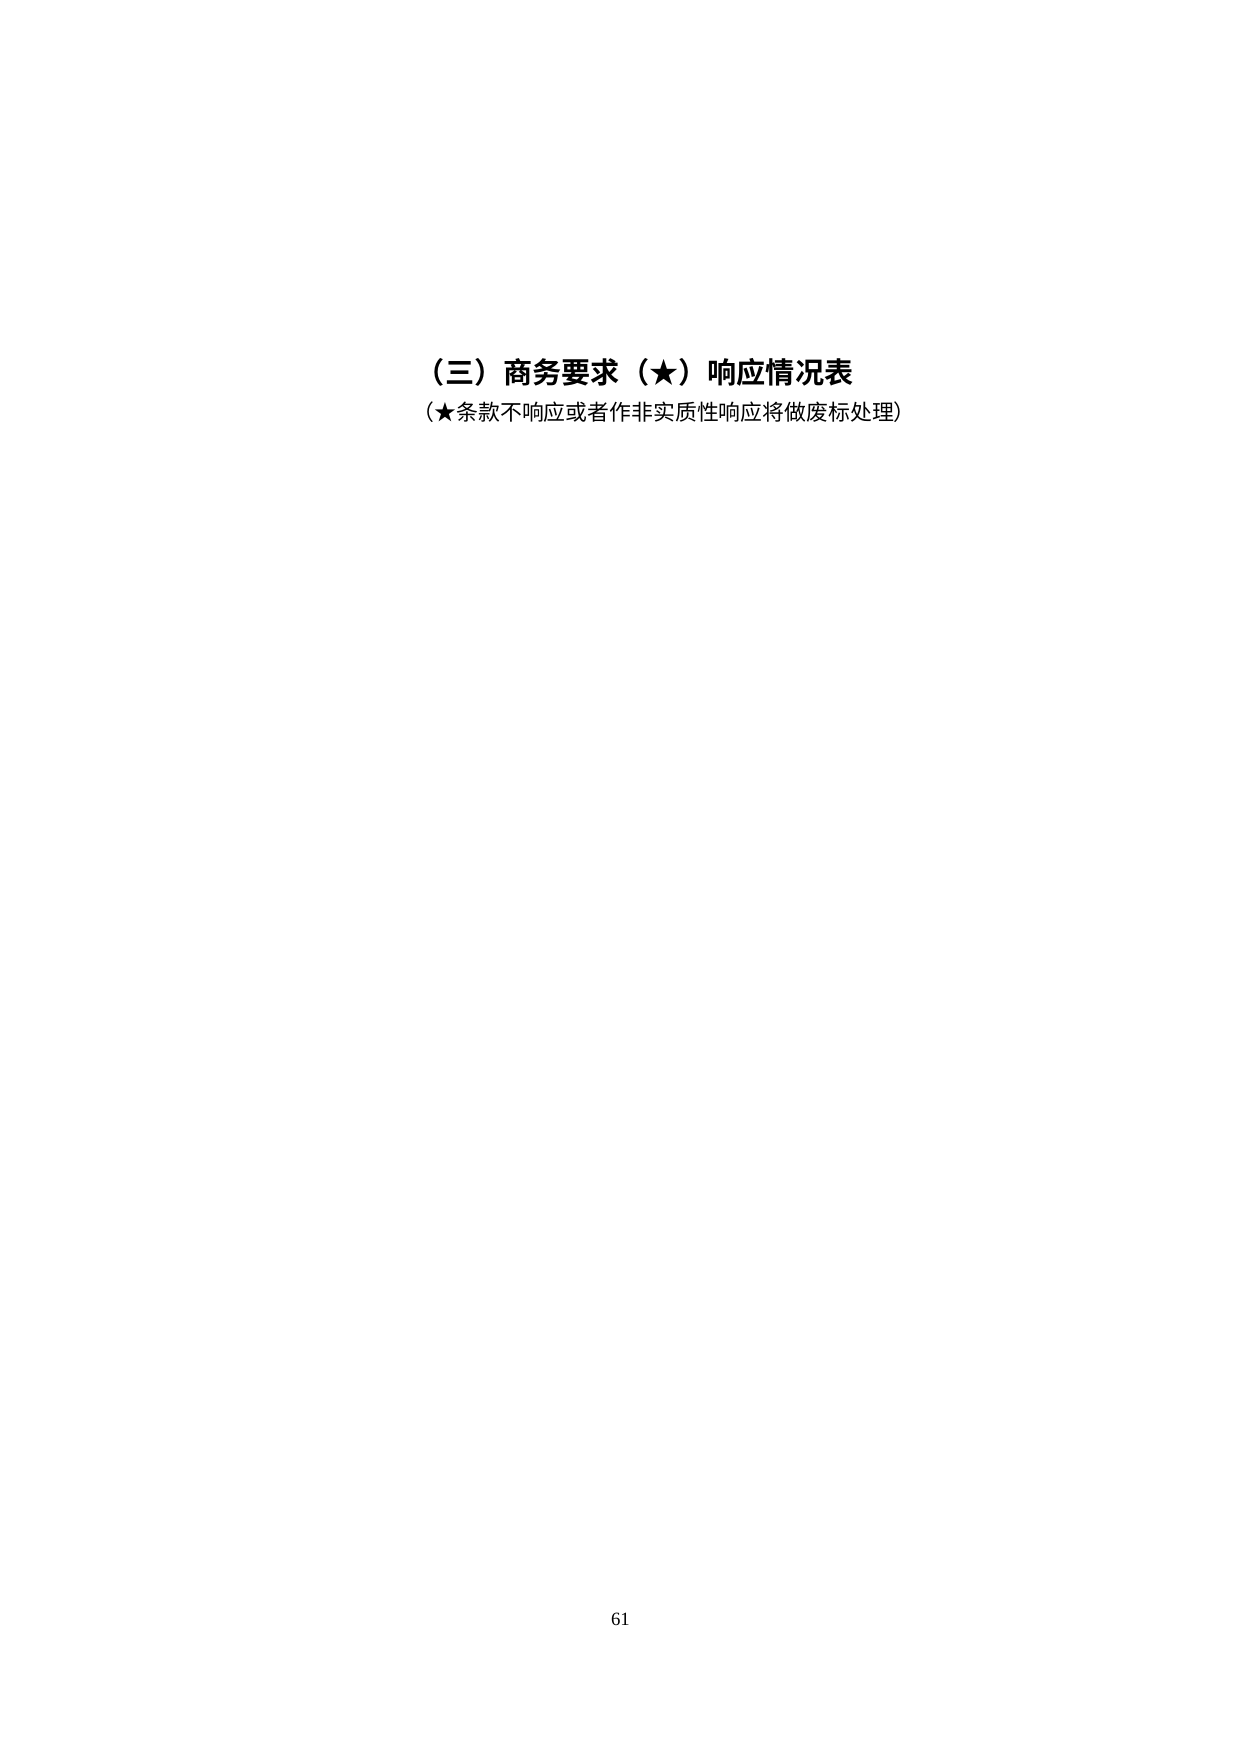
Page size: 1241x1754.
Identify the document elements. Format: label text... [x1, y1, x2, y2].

text （★条款不响应或者作非实质性响应将做废标处理） [150, 395, 1090, 426]
text （三）商务要求（★）响应情况表 [181, 336, 1090, 395]
